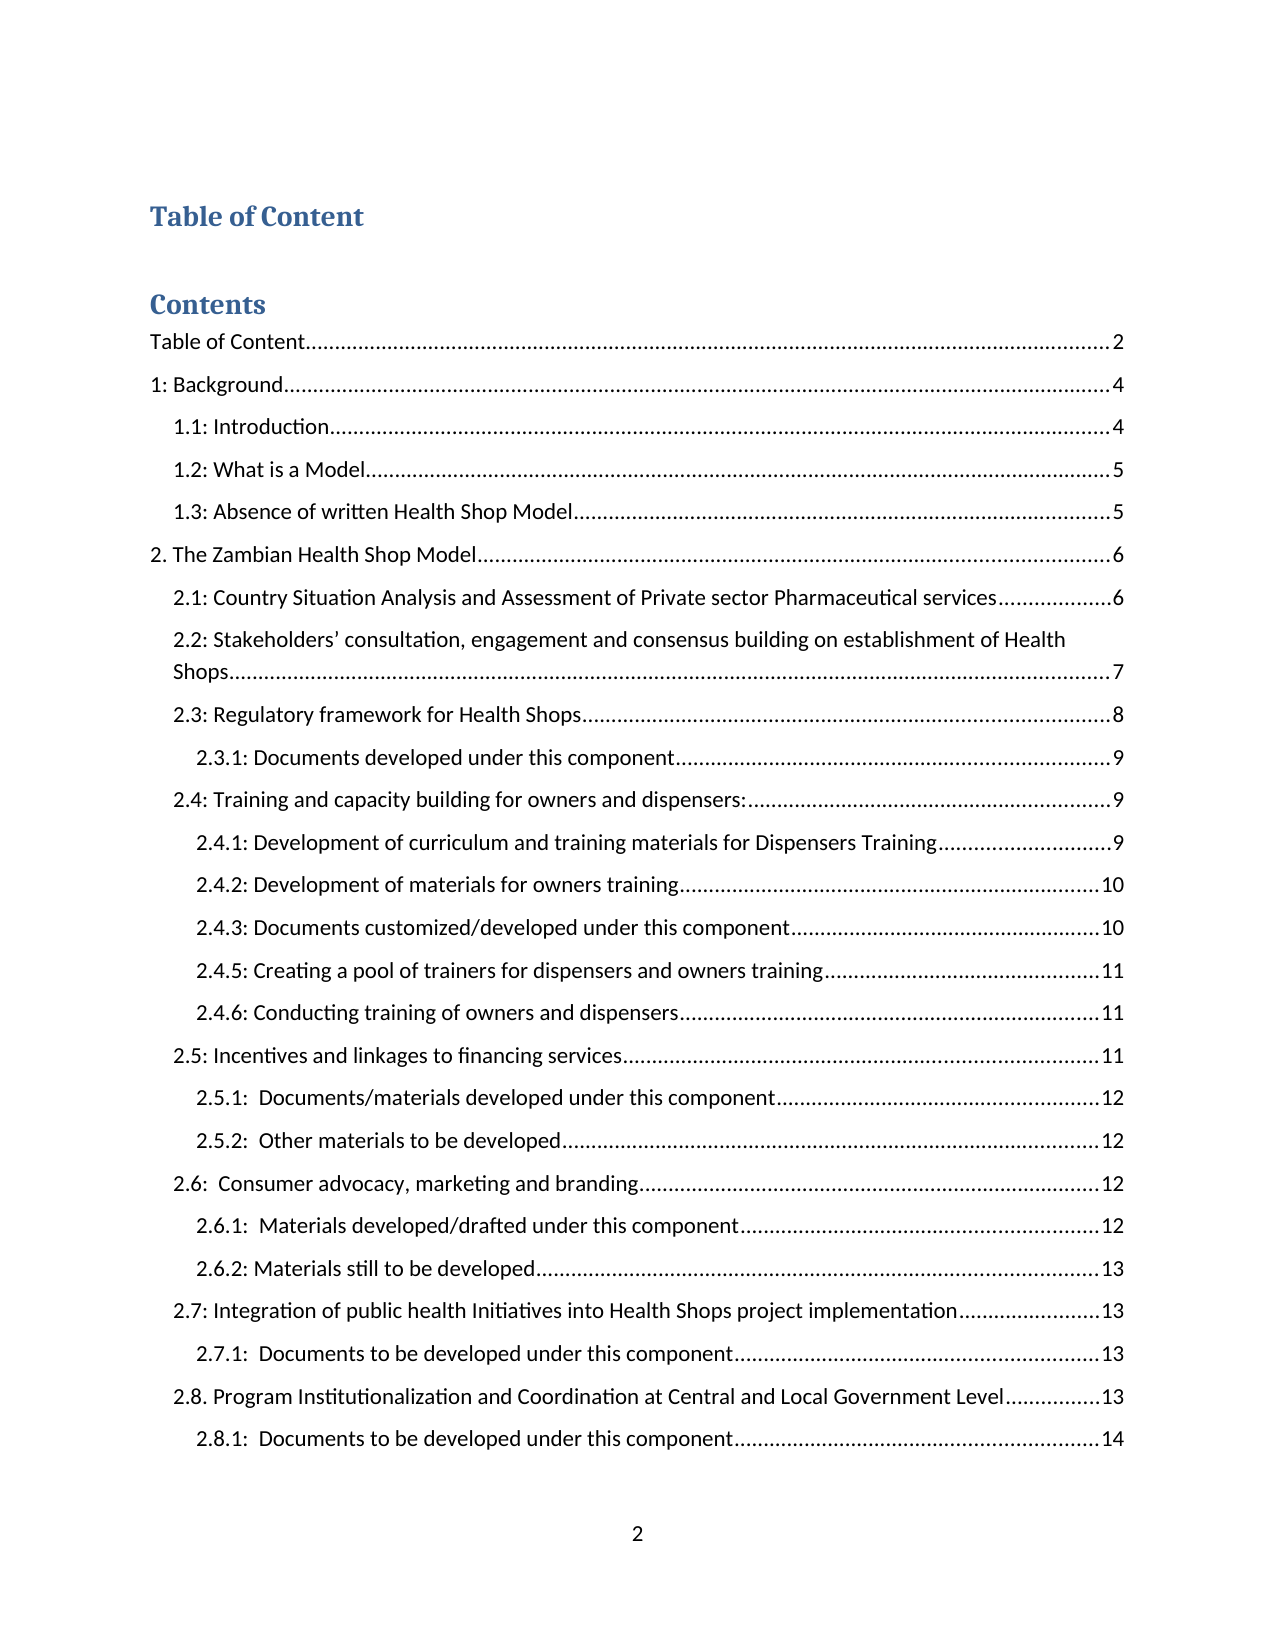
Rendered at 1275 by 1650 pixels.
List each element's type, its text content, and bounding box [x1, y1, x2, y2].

subtitle Table of Content [150, 200, 1125, 233]
